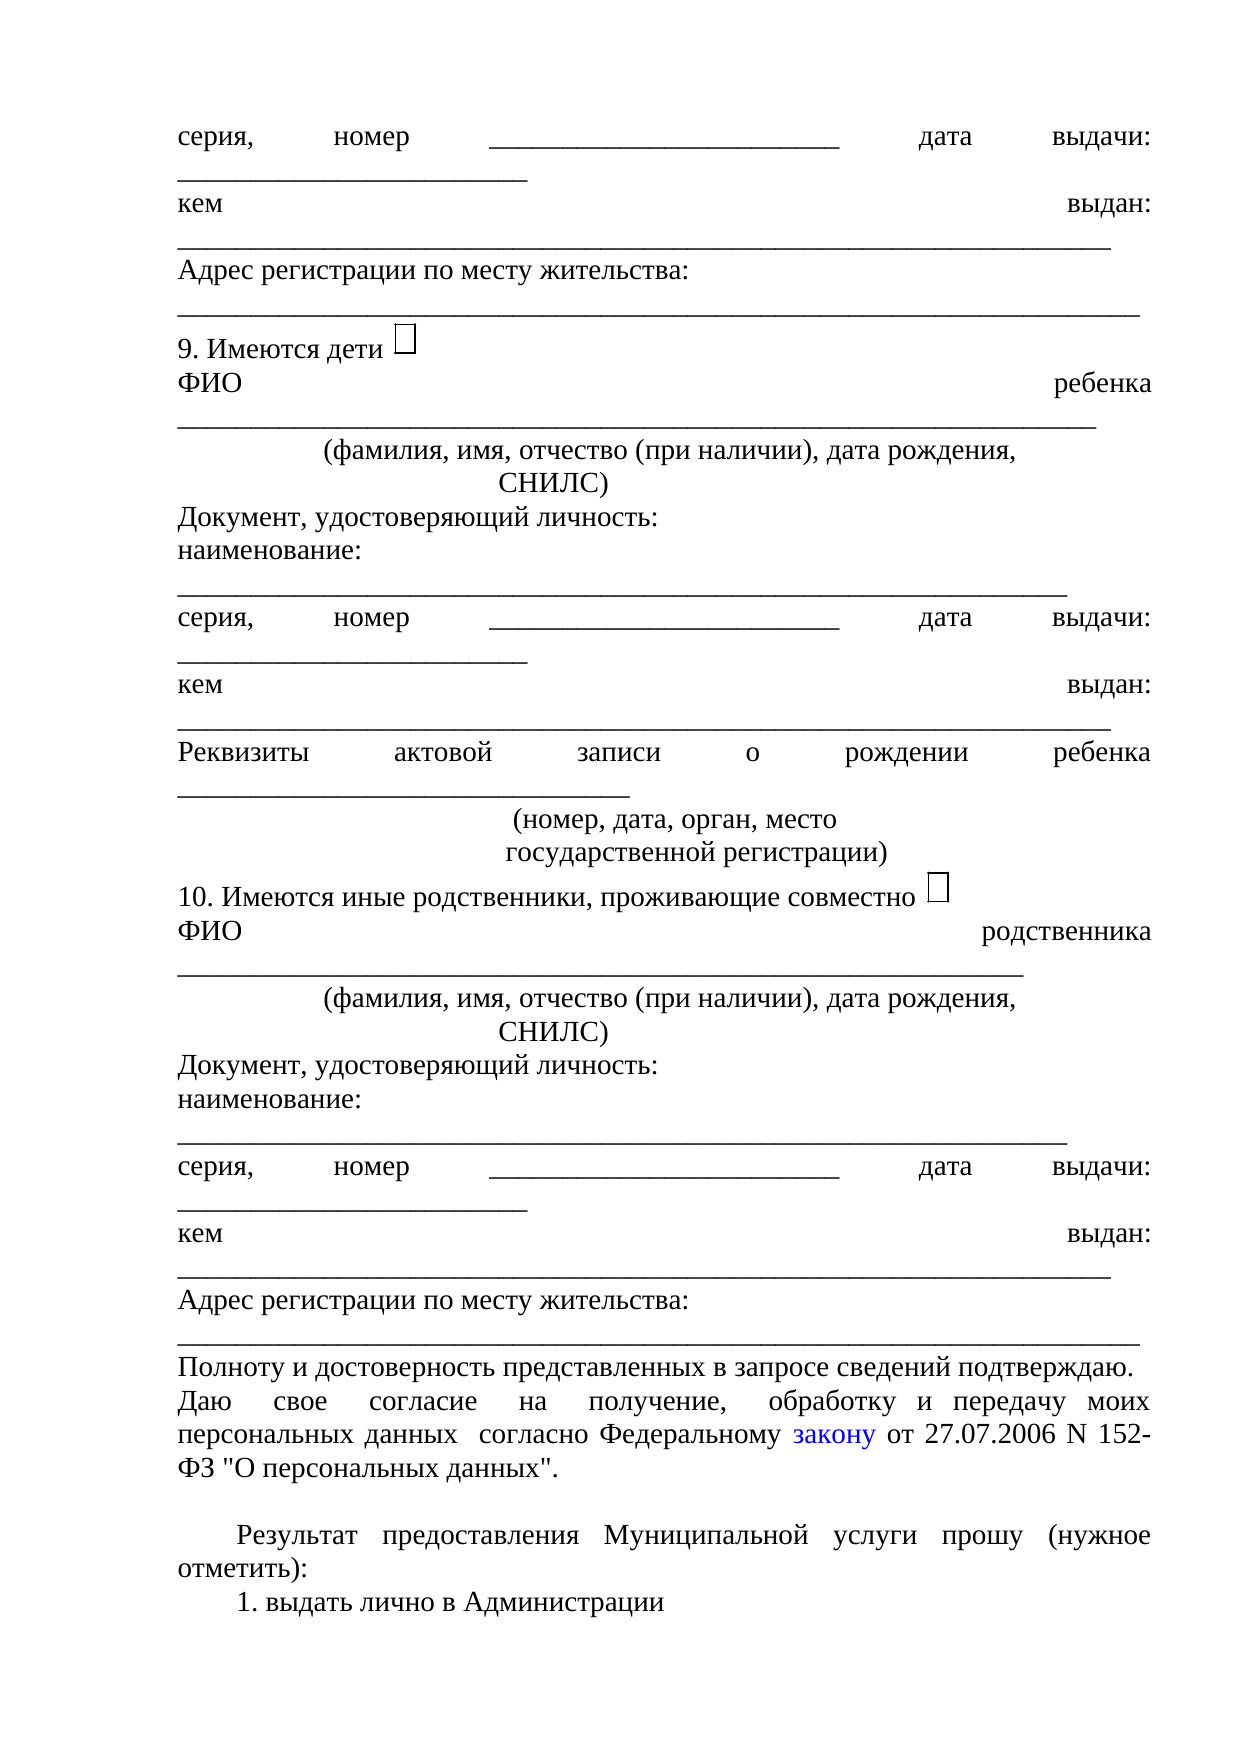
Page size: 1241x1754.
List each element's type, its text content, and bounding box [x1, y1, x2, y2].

text наименование: _____________________________________________________________ [177, 532, 1152, 599]
text Адрес регистрации по месту жительства: [177, 1282, 1152, 1316]
text Реквизиты актовой записи о рождении ребенка _______________________________ [177, 734, 1152, 801]
text __________________________________________________________________ [177, 286, 1152, 319]
text кем выдан: ________________________________________________________________ [177, 1215, 1152, 1282]
text СНИЛС) [177, 465, 1152, 499]
text наименование: _____________________________________________________________ [177, 1081, 1152, 1148]
text Документ, удостоверяющий личность: [177, 1047, 1152, 1081]
text кем выдан: ________________________________________________________________ [177, 667, 1152, 734]
text (номер, дата, орган, место [177, 801, 1152, 834]
text 9. Имеются дети [177, 319, 1152, 365]
text Даю свое согласие на получение, обработку и передачу моих персональных данных согласно Федеральному закону от 27.07.2006 N 152-ФЗ "О персональных данных". [177, 1383, 1152, 1483]
text Полноту и достоверность представленных в запросе сведений подтверждаю. [177, 1349, 1152, 1383]
text кем выдан: ________________________________________________________________ [177, 185, 1152, 252]
text серия, номер ________________________ дата выдачи: ________________________ [177, 599, 1152, 667]
text 1. выдать лично в Администрации [177, 1584, 1152, 1617]
text Результат предоставления Муниципальной услуги прошу (нужное отметить): [177, 1517, 1152, 1584]
text СНИЛС) [177, 1014, 1152, 1047]
text Адрес регистрации по месту жительства: [177, 252, 1152, 286]
text ФИО родственника __________________________________________________________ [177, 913, 1152, 980]
text Документ, удостоверяющий личность: [177, 499, 1152, 532]
text серия, номер ________________________ дата выдачи: ________________________ [177, 1148, 1152, 1215]
text ФИО ребенка _______________________________________________________________ [177, 365, 1152, 432]
text __________________________________________________________________ [177, 1316, 1152, 1349]
text государственной регистрации) [177, 834, 1152, 868]
text серия, номер ________________________ дата выдачи: ________________________ [177, 118, 1152, 185]
text (фамилия, имя, отчество (при наличии), дата рождения, [177, 432, 1152, 465]
text (фамилия, имя, отчество (при наличии), дата рождения, [177, 980, 1152, 1014]
text 10. Имеются иные родственники, проживающие совместно [177, 868, 1152, 913]
